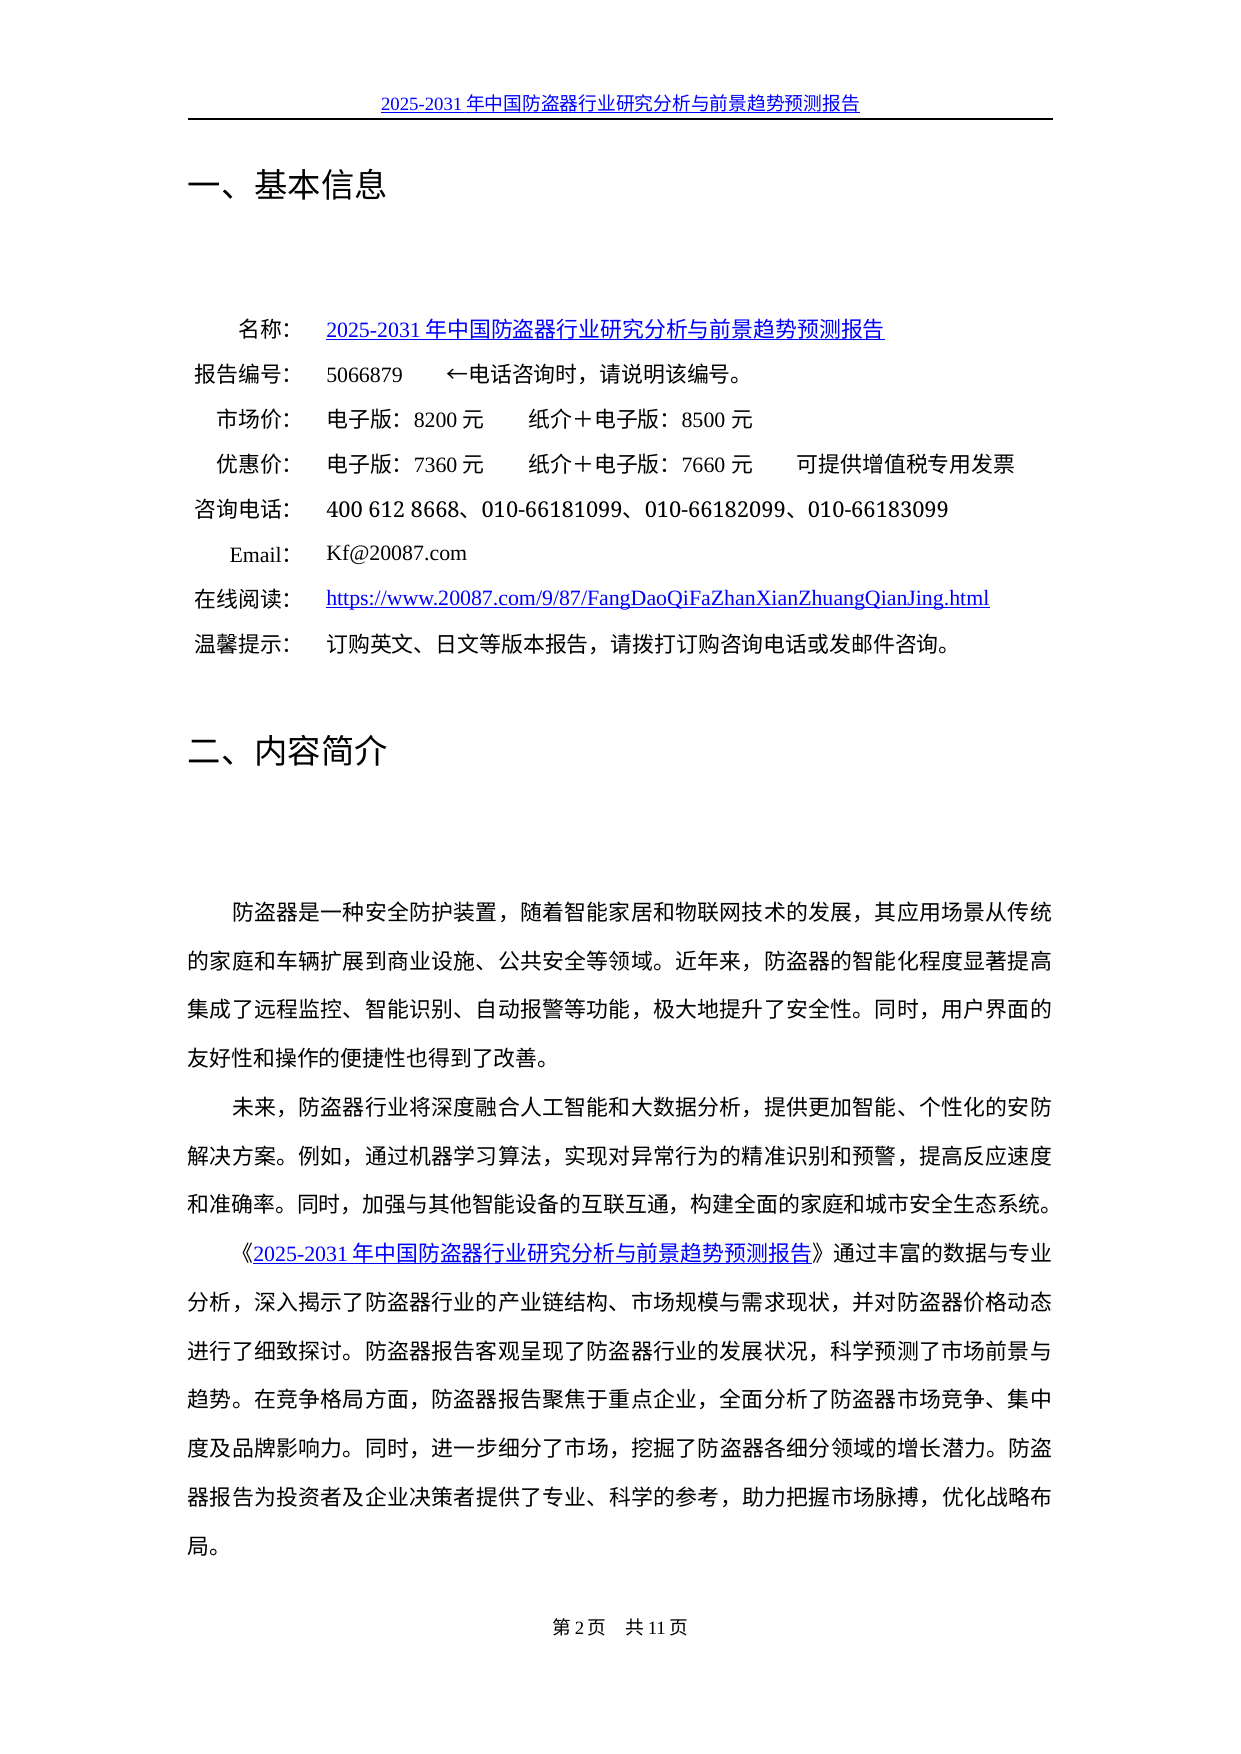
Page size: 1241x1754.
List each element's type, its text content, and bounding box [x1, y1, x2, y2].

title 二、内容简介 [187, 717, 1053, 782]
table_cell 电子版：7360 元 纸介＋电子版：7660 元 可提供增值税专用发票 [315, 447, 1073, 492]
table_cell 咨询电话： [167, 492, 315, 537]
table_cell 报告编号： [167, 357, 315, 402]
table_cell Email： [167, 537, 315, 582]
table_cell Kf@20087.com [315, 537, 1073, 582]
title 一、基本信息 [187, 150, 1053, 215]
table_header 名称： [167, 312, 315, 357]
table_cell 在线阅读： [167, 582, 315, 627]
table_cell 市场价： [167, 402, 315, 447]
table_cell 5066879 ←电话咨询时，请说明该编号。 [315, 357, 1073, 402]
table_header 2025-2031年中国防盗器行业研究分析与前景趋势预测报告 [315, 312, 1073, 357]
table_cell 订购英文、日文等版本报告，请拨打订购咨询电话或发邮件咨询。 [315, 627, 1073, 672]
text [187, 894, 1053, 1561]
table_cell 电子版：8200 元 纸介＋电子版：8500 元 [315, 402, 1073, 447]
table_cell 400 612 8668、010-66181099、010-66182099、010-66183099 [315, 492, 1073, 537]
table_cell [315, 582, 1073, 627]
table_cell 优惠价： [167, 447, 315, 492]
table_cell 温馨提示： [167, 627, 315, 672]
